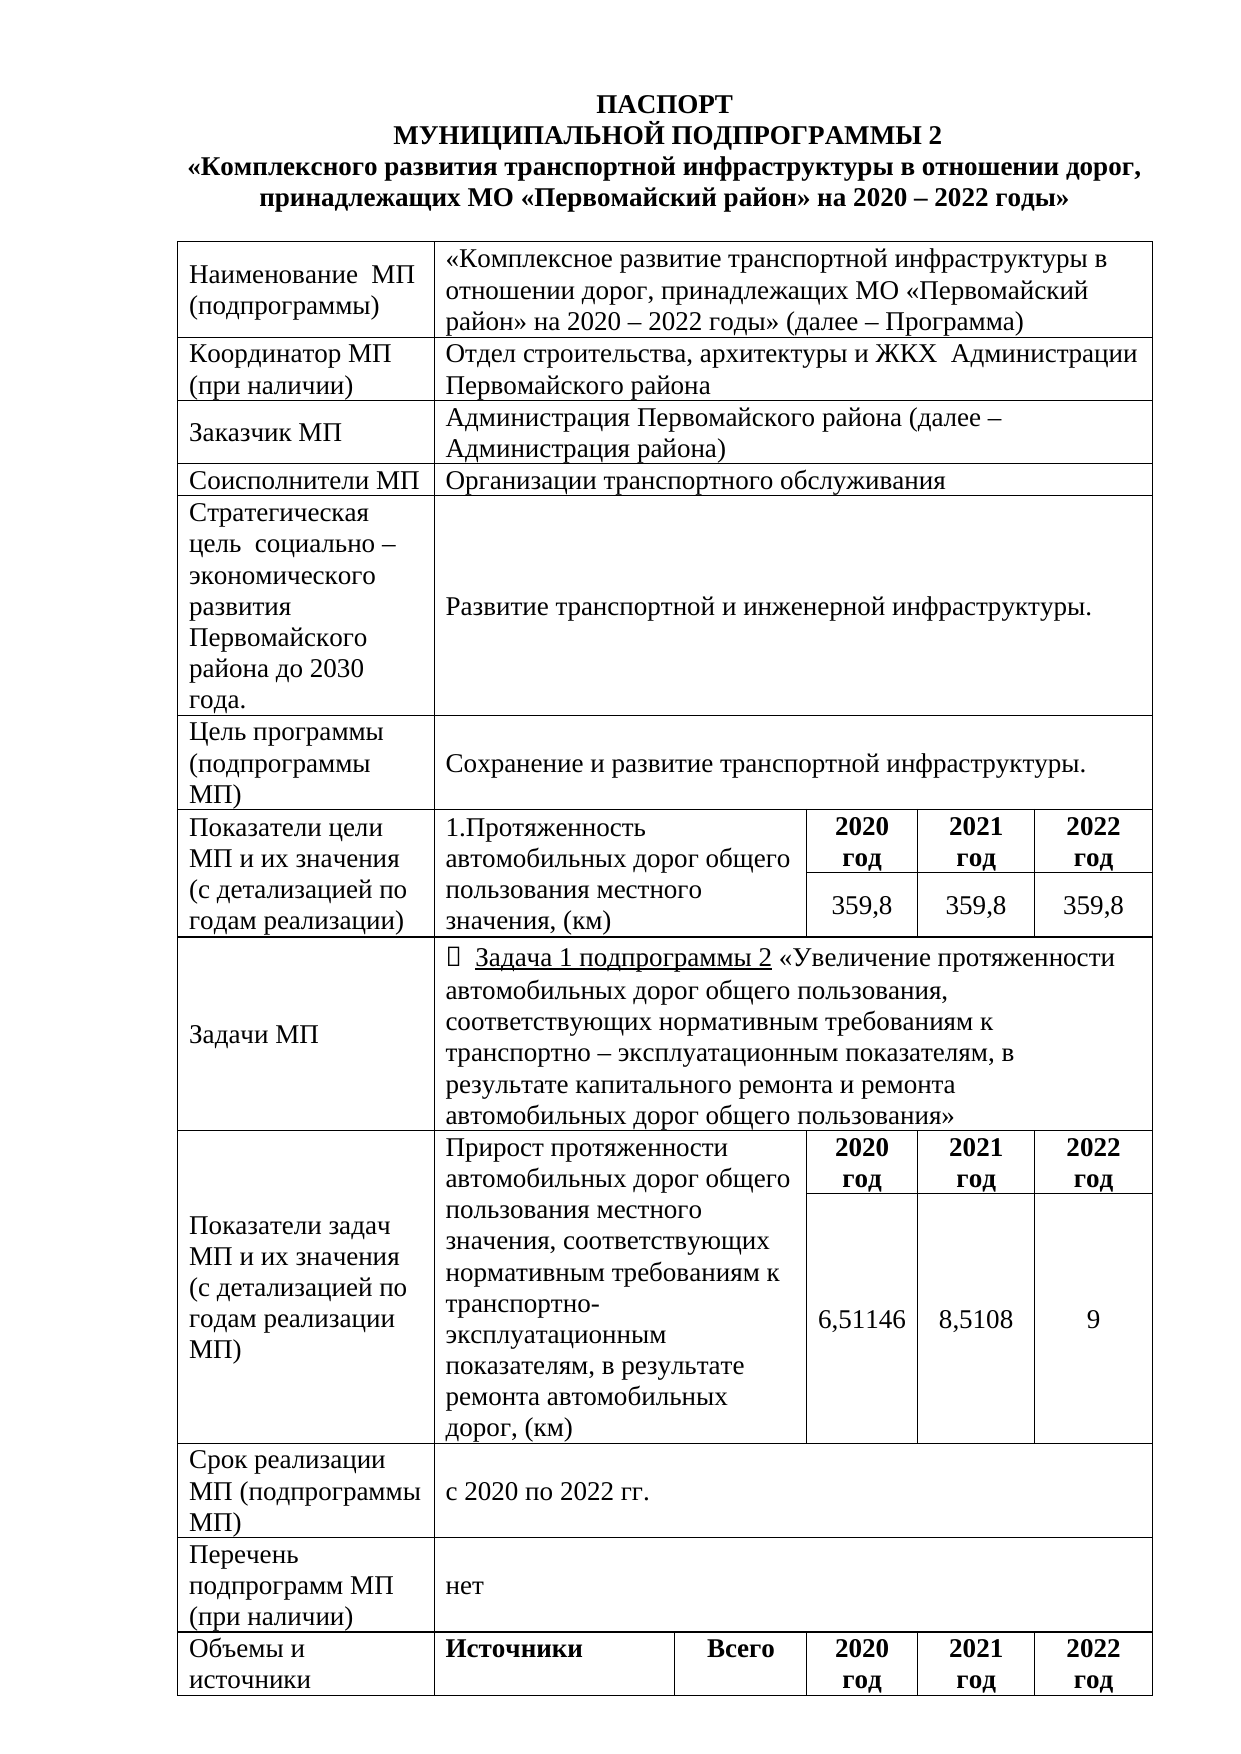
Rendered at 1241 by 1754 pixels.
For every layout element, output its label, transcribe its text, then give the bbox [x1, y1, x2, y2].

table_cell с 2020 по 2022 гг. [435, 1444, 1152, 1537]
table_cell Заказчик МП [178, 401, 434, 463]
table_cell 2022 год [1035, 1633, 1152, 1695]
table_cell 2020 год [807, 810, 917, 872]
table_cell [178, 1633, 434, 1695]
table_cell 359,8 [807, 873, 917, 936]
table_cell Сохранение и развитие транспортной инфраструктуры. [435, 716, 1152, 809]
table_cell Организации транспортного обслуживания [435, 464, 1152, 495]
table_cell Источники [435, 1633, 674, 1695]
table_cell Задачи МП [178, 938, 434, 1130]
text «Комплексного развития транспортной инфраструктуры в отношении дорог, принадлежащих МО «Первомайский район» на 2020 – 2022 годы» [177, 150, 1152, 212]
table_cell 2020 год [807, 1131, 917, 1193]
table_cell 8,5108 [918, 1194, 1034, 1442]
table_cell 2021 год [918, 1131, 1034, 1193]
table_header Наименование МП (подпрограммы) [178, 242, 434, 337]
table_cell 359,8 [1035, 873, 1152, 936]
table_cell 2022 год [1035, 810, 1152, 872]
table_cell 6,51146 [807, 1194, 917, 1442]
table_cell 2020 год [807, 1633, 917, 1695]
table_cell Отдел строительства, архитектуры и ЖКХ Администрации Первомайского района [435, 338, 1152, 400]
text МУНИЦИПАЛЬНОЙ ПОДПРОГРАММЫ 2 [177, 119, 1152, 150]
table_cell Прирост протяженности автомобильных дорог общего пользования местного значения, соответствующих нормативным требованиям к транспортно- эксплуатационным показателям, в результате ремонта автомобильных дорог, (км) [435, 1131, 806, 1442]
table_cell Развитие транспортной и инженерной инфраструктуры. [435, 496, 1152, 714]
table_cell Соисполнители МП [178, 464, 434, 495]
table_cell 2021 год [918, 1633, 1034, 1695]
table_cell Показатели задач МП и их значения (с детализацией по годам реализации МП) [178, 1131, 434, 1442]
table_cell 9 [1035, 1194, 1152, 1442]
table_cell Показатели цели МП и их значения (с детализацией по годам реализации) [178, 810, 434, 936]
table_header «Комплексное развитие транспортной инфраструктуры в отношении дорог, принадлежащих МО «Первомайский район» на 2020 – 2022 годы» (далее – Программа) [435, 242, 1152, 337]
table_cell Цель программы (подпрограммы МП) [178, 716, 434, 809]
table_cell Администрация Первомайского района (далее – Администрация района) [435, 401, 1152, 463]
table_cell Координатор МП (при наличии) [178, 338, 434, 400]
table_cell 2022 год [1035, 1131, 1152, 1193]
table_cell  Задача 1 подпрограммы 2 «Увеличение протяженности автомобильных дорог общего пользования, соответствующих нормативным требованиям к транспортно – эксплуатационным показателям, в результате капитального ремонта и ремонта автомобильных дорог общего пользования» [435, 938, 1152, 1130]
table_cell Перечень подпрограмм МП (при наличии) [178, 1538, 434, 1631]
table_cell Стратегическая цель социально –экономического развития Первомайского района до 2030 года. [178, 496, 434, 714]
table_cell Всего [675, 1633, 806, 1695]
table_cell 2021 год [918, 810, 1034, 872]
table_cell 1.Протяженность автомобильных дорог общего пользования местного значения, (км) [435, 810, 806, 936]
text ПАСПОРТ [177, 88, 1152, 119]
table_cell Срок реализации МП (подпрограммы МП) [178, 1444, 434, 1537]
table_cell нет [435, 1538, 1152, 1631]
table_cell 359,8 [918, 873, 1034, 936]
